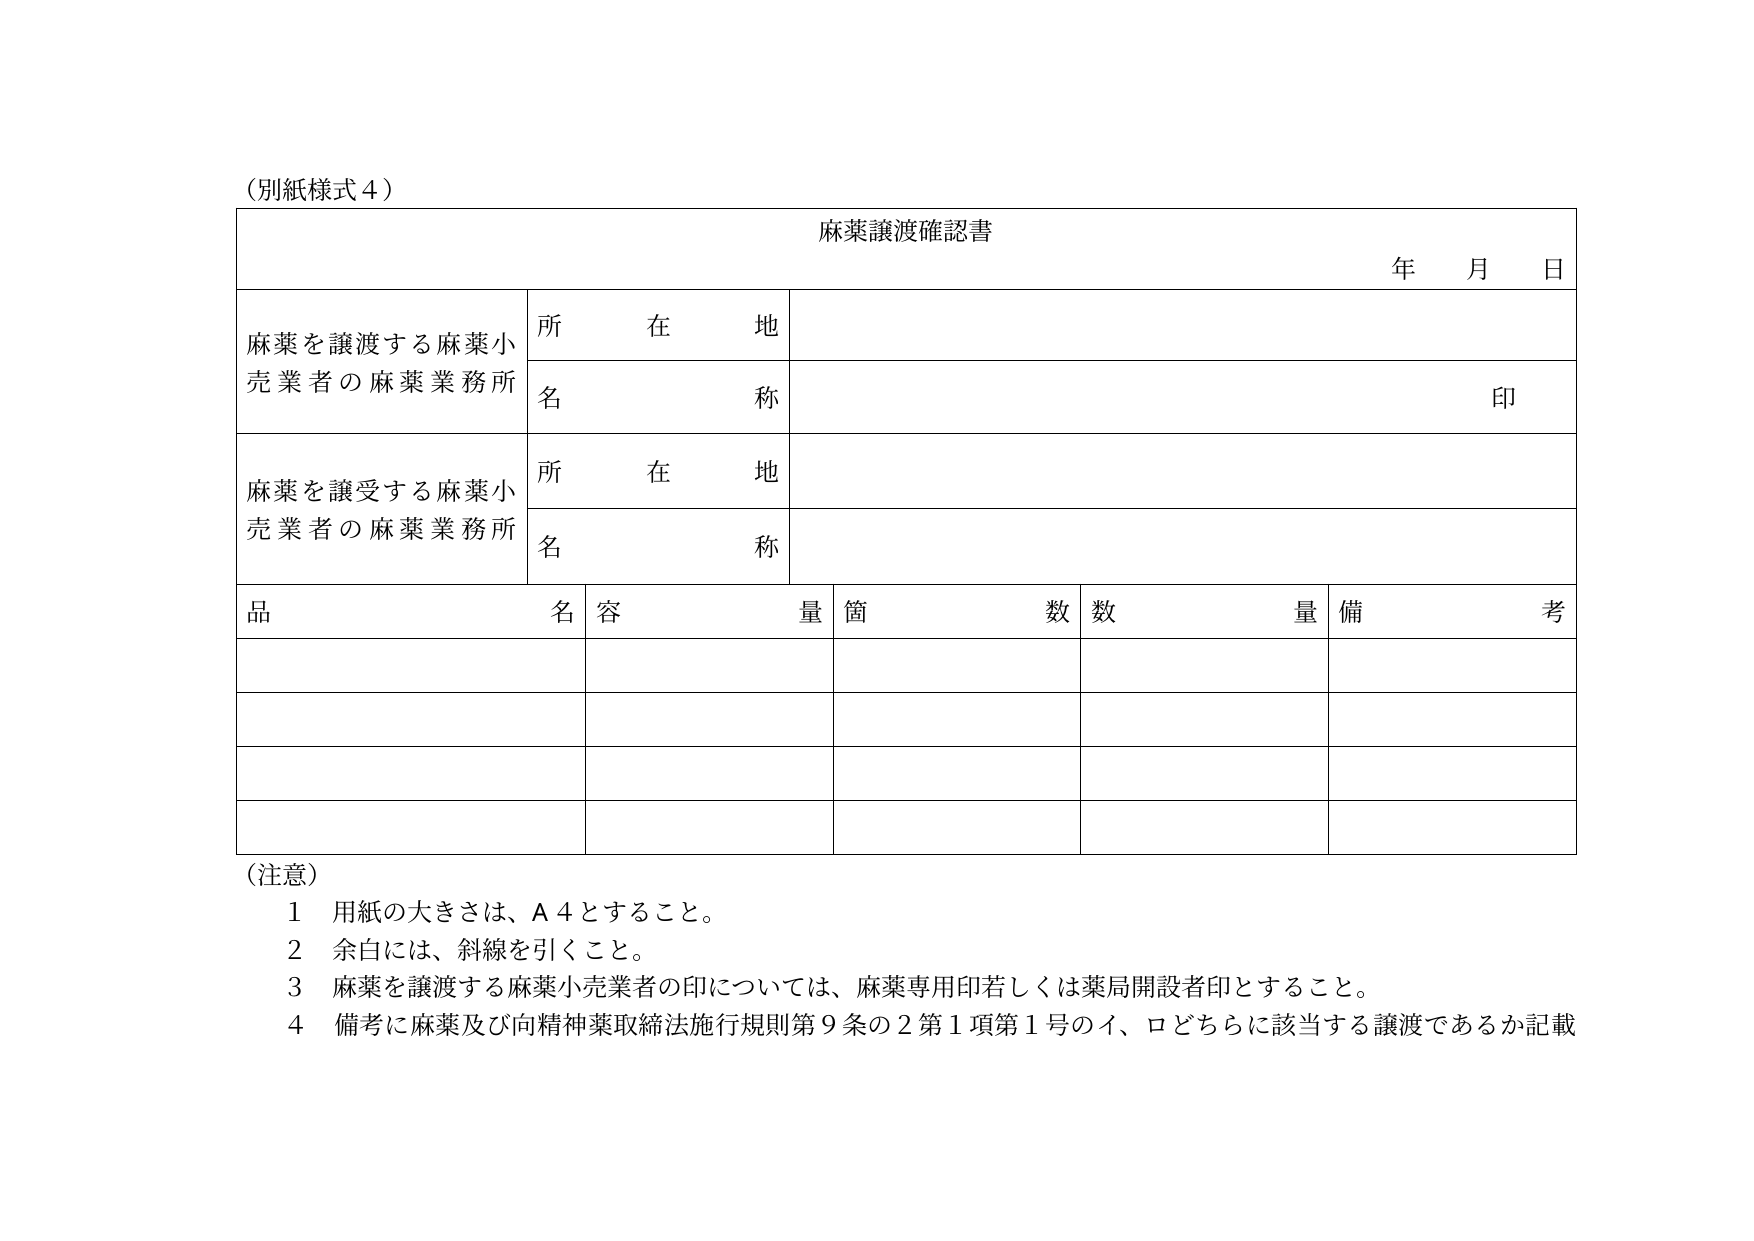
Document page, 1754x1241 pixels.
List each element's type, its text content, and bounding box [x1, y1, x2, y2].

table_cell 数量 [1081, 585, 1328, 638]
table_cell 印 [790, 361, 1576, 433]
text （別紙様式４） [232, 170, 1577, 208]
text １ 用紙の大きさは、A４とすること。 [207, 892, 1577, 930]
table_header 麻薬譲渡確認書 年 月 日 [237, 209, 1576, 289]
table_cell [834, 639, 1080, 692]
table_cell [1329, 801, 1576, 854]
table_cell [586, 801, 833, 854]
table_cell [586, 747, 833, 800]
table_cell [834, 801, 1080, 854]
text （注意） [207, 855, 1577, 892]
table_cell 容量 [586, 585, 833, 638]
text ３ 麻薬を譲渡する麻薬小売業者の印については、麻薬専用印若しくは薬局開設者印とすること。 [207, 967, 1577, 1005]
table_cell 麻薬を譲受する麻薬小売業者の麻薬業務所 [237, 434, 527, 583]
table_cell [1081, 639, 1328, 692]
table_cell [1329, 747, 1576, 800]
table_cell 名称 [528, 509, 789, 583]
table_cell [1081, 801, 1328, 854]
table_cell [1081, 747, 1328, 800]
table_cell 箇数 [834, 585, 1080, 638]
table_cell [790, 290, 1576, 360]
table_cell [1081, 693, 1328, 746]
table_cell [237, 693, 585, 746]
table_cell [1329, 693, 1576, 746]
table_cell [1329, 639, 1576, 692]
table_cell [237, 639, 585, 692]
table_cell 所在地 [528, 434, 789, 508]
table_cell [586, 639, 833, 692]
table_cell 麻薬を譲渡する麻薬小売業者の麻薬業務所 [237, 290, 527, 433]
table_cell 名称 [528, 361, 789, 433]
text ２ 余白には、斜線を引くこと。 [207, 930, 1577, 967]
table_cell [790, 434, 1576, 508]
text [207, 1005, 1577, 1042]
table_cell [237, 801, 585, 854]
table_cell [237, 747, 585, 800]
table_cell [790, 509, 1576, 583]
table_cell [834, 747, 1080, 800]
table_cell 所在地 [528, 290, 789, 360]
table_cell 品名 [237, 585, 585, 638]
table_cell [586, 693, 833, 746]
table_cell 備考 [1329, 585, 1576, 638]
table_cell [834, 693, 1080, 746]
